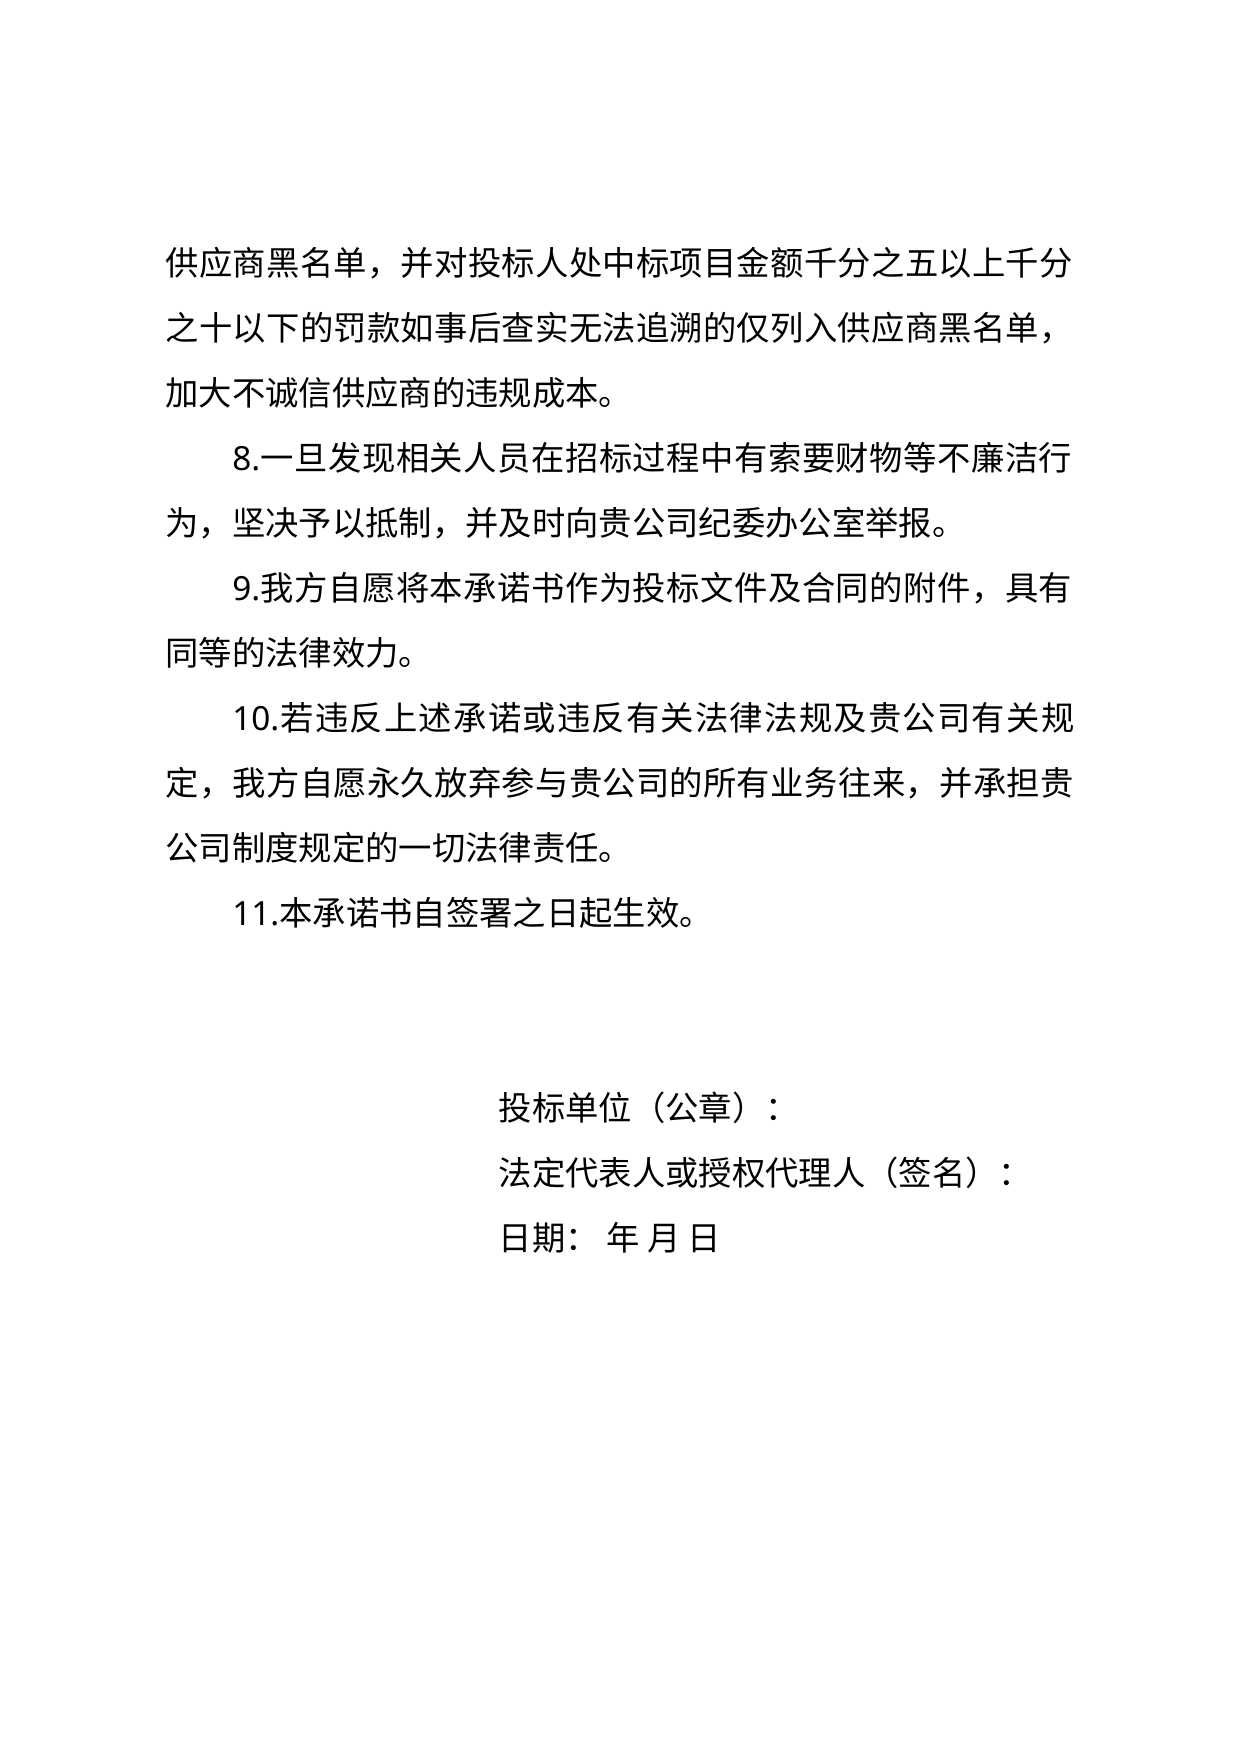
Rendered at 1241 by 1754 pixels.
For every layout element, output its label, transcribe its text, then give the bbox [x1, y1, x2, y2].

text 8.一旦发现相关人员在招标过程中有索要财物等不廉洁行为，坚决予以抵制，并及时向贵公司纪委办公室举报。 [165, 424, 1075, 554]
text 投标单位（公章）： [165, 1074, 1075, 1139]
text 9.我方自愿将本承诺书作为投标文件及合同的附件，具有同等的法律效力。 [165, 554, 1075, 684]
text 10.若违反上述承诺或违反有关法律法规及贵公司有关规定，我方自愿永久放弃参与贵公司的所有业务往来，并承担贵公司制度规定的一切法律责任。 [165, 684, 1075, 879]
text 法定代表人或授权代理人（签名）： [165, 1139, 1075, 1204]
text 11.本承诺书自签署之日起生效。 [165, 879, 1075, 944]
text 日期： 年 月 日 [165, 1204, 1075, 1269]
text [165, 229, 1075, 424]
